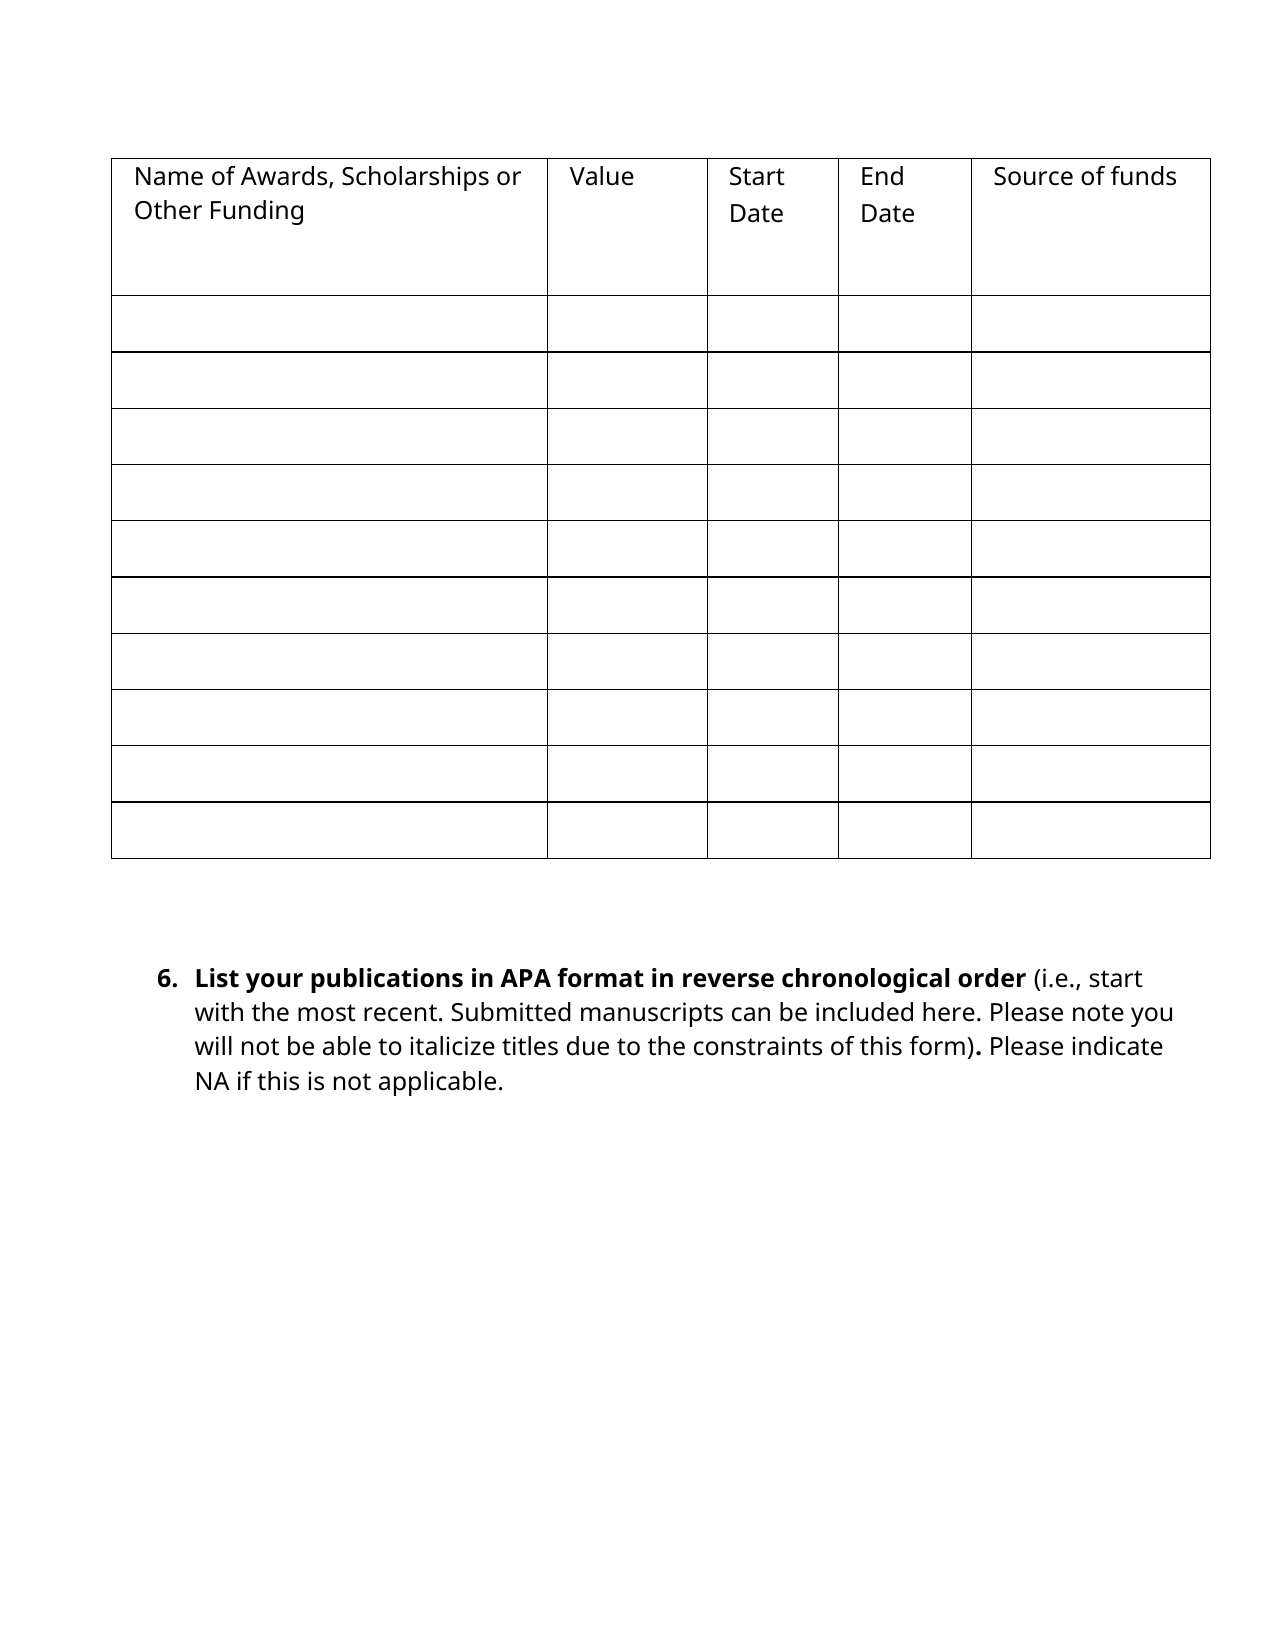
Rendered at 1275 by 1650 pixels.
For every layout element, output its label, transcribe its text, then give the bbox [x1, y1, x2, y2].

table_cell [839, 521, 971, 576]
table_cell [112, 465, 547, 520]
table_cell [112, 296, 547, 351]
table_cell [112, 803, 547, 858]
table_cell [112, 578, 547, 633]
table_cell [839, 296, 971, 351]
table_cell [839, 803, 971, 858]
table_cell [708, 634, 838, 689]
table_cell [548, 803, 707, 858]
table_cell [708, 296, 838, 351]
table_header Name of Awards, Scholarships or Other Funding [112, 159, 547, 295]
table_cell [972, 353, 1210, 408]
table_cell [972, 634, 1210, 689]
table_cell [708, 690, 838, 745]
table_header Value [548, 159, 707, 295]
list List your publications in APA format in reverse chronological order (i.e., start with the most recent. Submitted manuscripts can be included here. Please note you will not be able to italicize titles due to the constraints of this form). Please indicate NA if this is not applicable. [157, 961, 1191, 1097]
table_header End Date [839, 159, 971, 295]
table_cell [112, 353, 547, 408]
table_cell [839, 353, 971, 408]
table_cell [972, 409, 1210, 464]
table_header Start Date [708, 159, 838, 295]
table_cell [708, 353, 838, 408]
table_cell [548, 353, 707, 408]
table_cell [548, 296, 707, 351]
table_cell [548, 521, 707, 576]
table_cell [972, 803, 1210, 858]
table_cell [839, 746, 971, 801]
table_cell [839, 634, 971, 689]
table_cell [548, 578, 707, 633]
table_cell [548, 746, 707, 801]
table_cell [112, 690, 547, 745]
table_cell [112, 746, 547, 801]
table_cell [708, 465, 838, 520]
table_cell [972, 465, 1210, 520]
table_cell [548, 409, 707, 464]
table_cell [972, 746, 1210, 801]
table_cell [548, 690, 707, 745]
table_cell [708, 746, 838, 801]
table_cell [972, 296, 1210, 351]
table_cell [548, 634, 707, 689]
table_cell [972, 690, 1210, 745]
table_cell [708, 521, 838, 576]
table_cell [708, 803, 838, 858]
table_cell [839, 465, 971, 520]
table_cell [839, 409, 971, 464]
table_cell [112, 409, 547, 464]
table_cell [972, 578, 1210, 633]
table_cell [708, 409, 838, 464]
table_cell [839, 690, 971, 745]
table_cell [112, 521, 547, 576]
table_cell [548, 465, 707, 520]
table_cell [972, 521, 1210, 576]
table_cell [839, 578, 971, 633]
table_cell [112, 634, 547, 689]
table_header Source of funds [972, 159, 1210, 295]
table_cell [708, 578, 838, 633]
